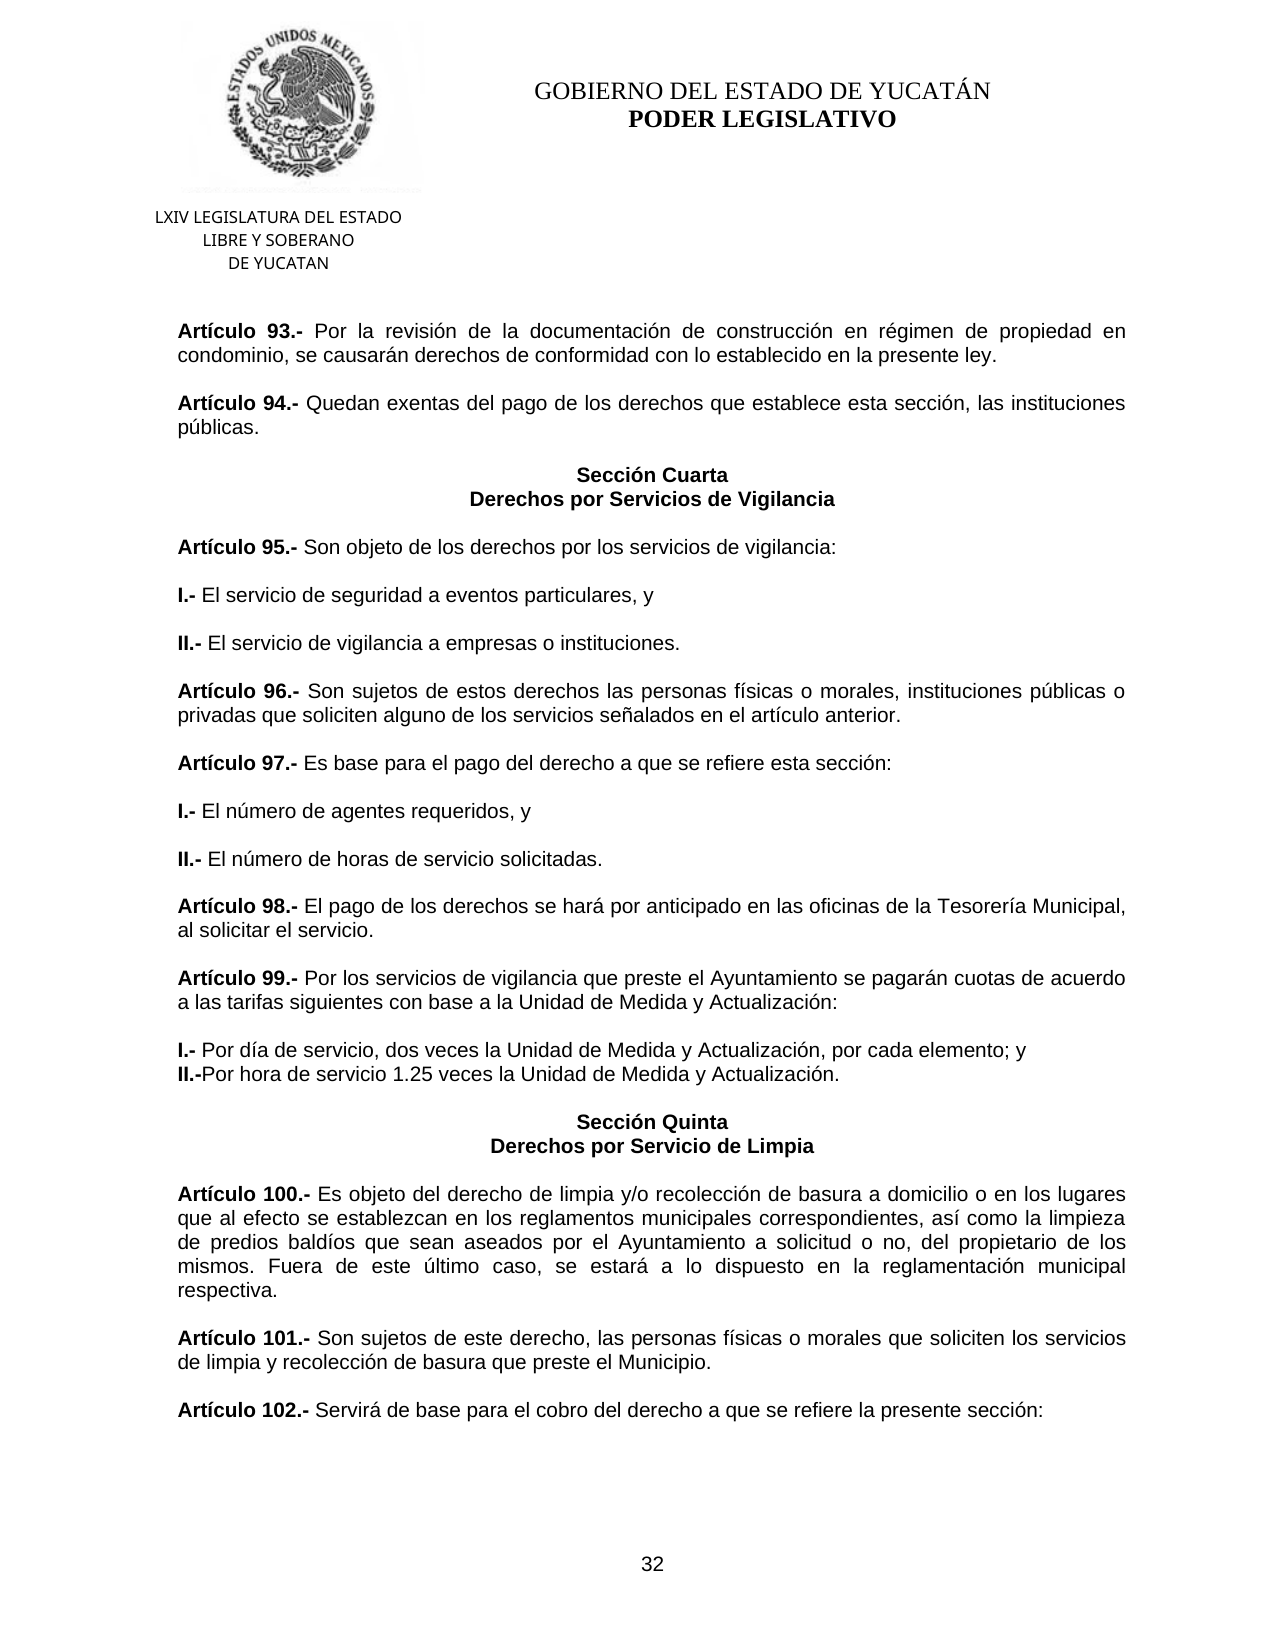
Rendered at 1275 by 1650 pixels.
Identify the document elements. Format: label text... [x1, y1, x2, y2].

text Artículo 102.- Servirá de base para el cobro del derecho a que se refiere la presente sección: [177, 1397, 1127, 1421]
text Artículo 95.- Son objeto de los derechos por los servicios de vigilancia: [177, 535, 1127, 559]
text Derechos por Servicio de Limpia [177, 1134, 1127, 1158]
text Artículo 100.- Es objeto del derecho de limpia y/o recolección de basura a domicilio o en los lugares que al efecto se establezcan en los reglamentos municipales correspondientes, así como la limpieza de predios baldíos que sean aseados por el Ayuntamiento a solicitud o no, del propietario de los mismos. Fuera de este último caso, se estará a lo dispuesto en la reglamentación municipal respectiva. [177, 1182, 1127, 1302]
text II.-Por hora de servicio 1.25 veces la Unidad de Medida y Actualización. [177, 1062, 1127, 1086]
text I.- Por día de servicio, dos veces la Unidad de Medida y Actualización, por cada elemento; y [177, 1038, 1127, 1062]
text Sección Quinta [177, 1110, 1127, 1134]
text I.- El número de agentes requeridos, y [177, 798, 1127, 822]
text Artículo 96.- Son sujetos de estos derechos las personas físicas o morales, instituciones públicas o privadas que soliciten alguno de los servicios señalados en el artículo anterior. [177, 679, 1127, 727]
text Artículo 94.- Quedan exentas del pago de los derechos que establece esta sección, las instituciones públicas. [177, 391, 1127, 439]
text Artículo 101.- Son sujetos de este derecho, las personas físicas o morales que soliciten los servicios de limpia y recolección de basura que preste el Municipio. [177, 1326, 1127, 1373]
text II.- El servicio de vigilancia a empresas o instituciones. [177, 631, 1127, 655]
text Artículo 99.- Por los servicios de vigilancia que preste el Ayuntamiento se pagarán cuotas de acuerdo a las tarifas siguientes con base a la Unidad de Medida y Actualización: [177, 966, 1127, 1014]
text I.- El servicio de seguridad a eventos particulares, y [177, 583, 1127, 607]
picture [180, 21, 425, 193]
text Sección Cuarta [177, 463, 1127, 487]
text Artículo 93.- Por la revisión de la documentación de construcción en régimen de propiedad en condominio, se causarán derechos de conformidad con lo establecido en la presente ley. [177, 319, 1127, 367]
text II.- El número de horas de servicio solicitadas. [177, 846, 1127, 870]
text Derechos por Servicios de Vigilancia [177, 487, 1127, 511]
text Artículo 98.- El pago de los derechos se hará por anticipado en las oficinas de la Tesorería Municipal, al solicitar el servicio. [177, 894, 1127, 942]
text Artículo 97.- Es base para el pago del derecho a que se refiere esta sección: [177, 751, 1127, 774]
